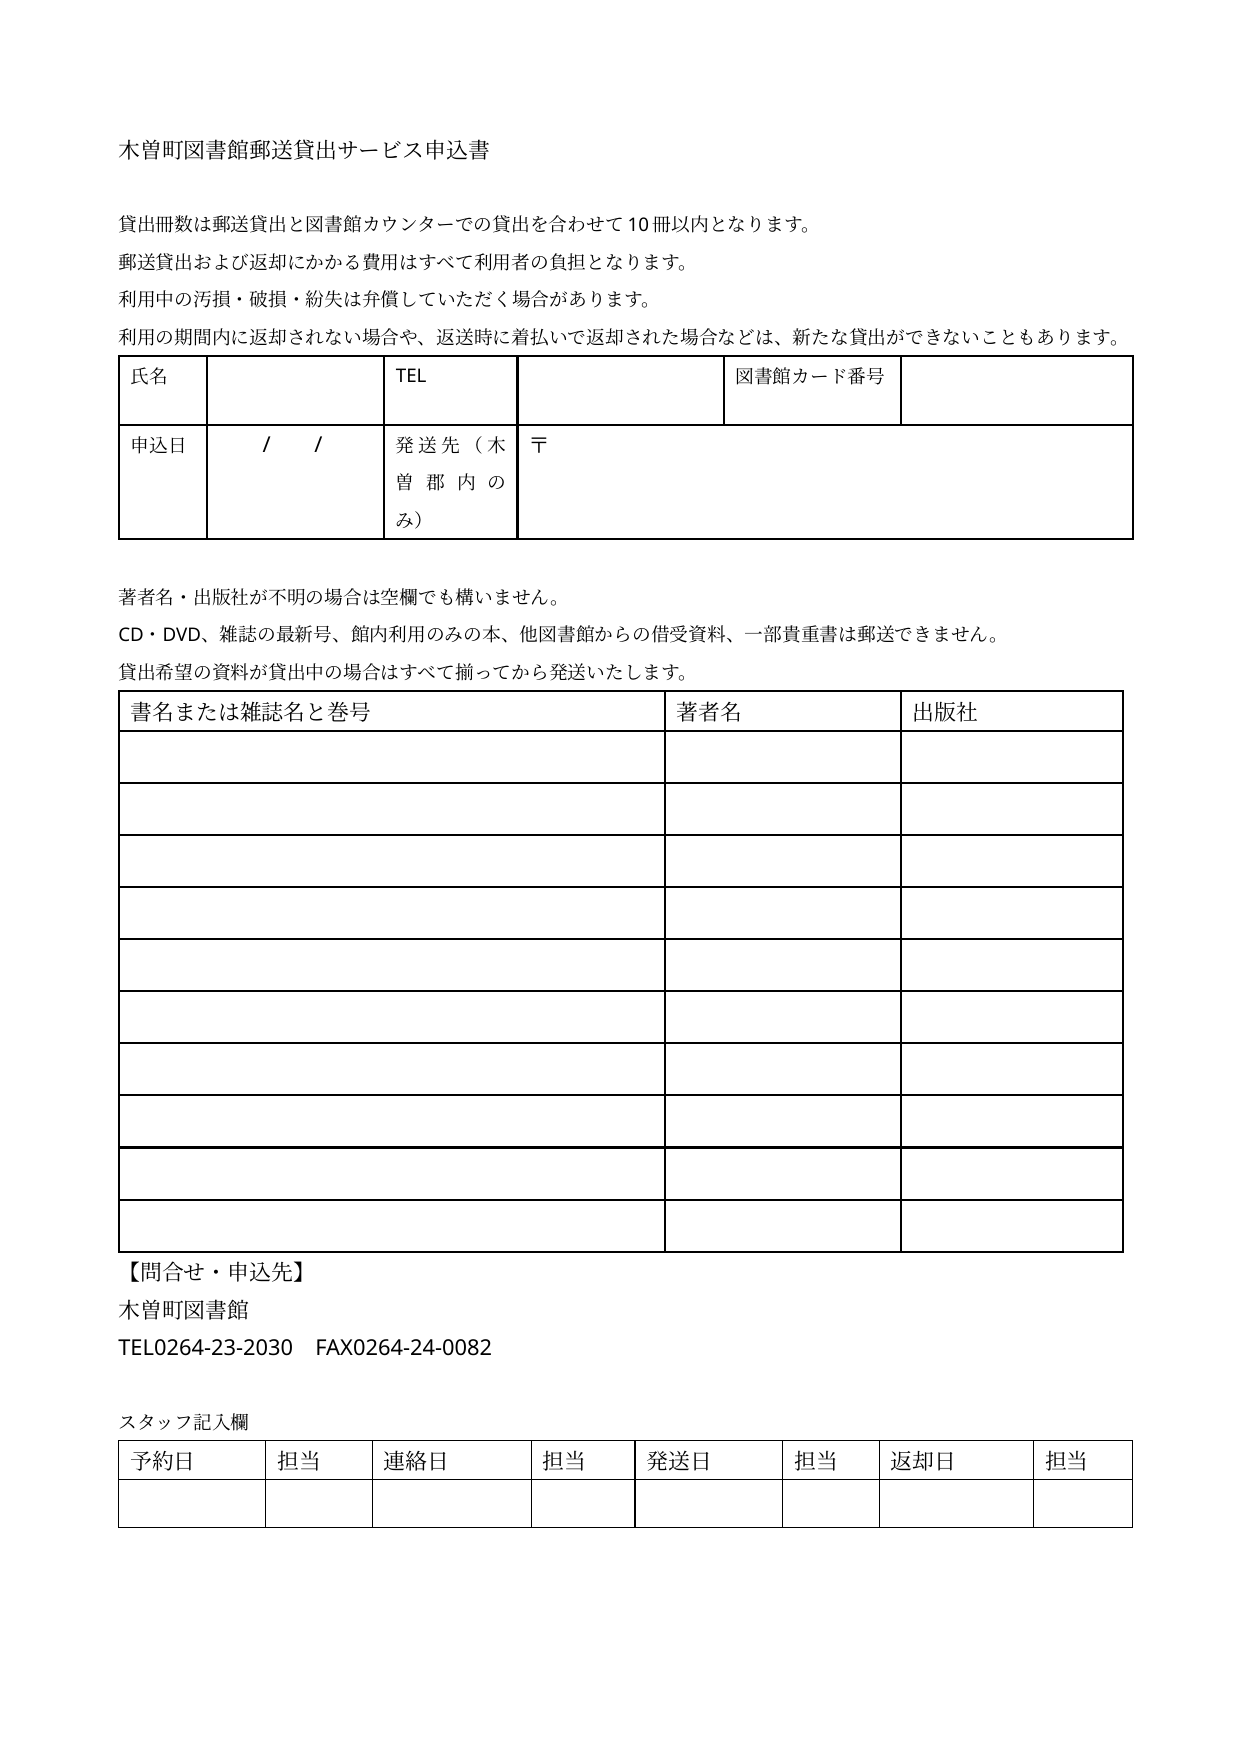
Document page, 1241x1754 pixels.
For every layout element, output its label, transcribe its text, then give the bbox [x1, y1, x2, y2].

table_cell [120, 1096, 664, 1146]
table_cell [532, 1480, 634, 1527]
table_cell [373, 1480, 531, 1527]
text 【問合せ・申込先】 [118, 1253, 1165, 1290]
table_cell [119, 1480, 265, 1527]
table_cell [902, 836, 1122, 886]
table_cell [783, 1480, 879, 1527]
table_cell 申込日 [120, 426, 206, 538]
text 貸出希望の資料が貸出中の場合はすべて揃ってから発送いたします。 [118, 653, 1165, 690]
table_cell [902, 992, 1122, 1042]
table_cell [666, 1096, 900, 1146]
table_header 出版社 [902, 692, 1122, 730]
table_cell [666, 732, 900, 782]
table_cell [902, 1201, 1122, 1251]
table_header 連絡日 [373, 1441, 531, 1479]
text CD・DVD、雑誌の最新号、館内利用のみの本、他図書館からの借受資料、一部貴重書は郵送できません。 [118, 615, 1165, 653]
table_header 返却日 [880, 1441, 1033, 1479]
table_cell [880, 1480, 1033, 1527]
table_header 予約日 [119, 1441, 265, 1479]
table_header 発送日 [636, 1441, 782, 1479]
text 利用中の汚損・破損・紛失は弁償していただく場合があります。 [118, 280, 1165, 317]
text TEL0264-23-2030 FAX0264-24-0082 [118, 1328, 1165, 1365]
table_cell [666, 940, 900, 990]
text スタッフ記入欄 [118, 1403, 1165, 1440]
table_header 担当 [783, 1441, 879, 1479]
table_cell [902, 1044, 1122, 1094]
table_cell [120, 784, 664, 834]
table_cell [902, 1149, 1122, 1198]
text 木曽町図書館 [118, 1290, 1165, 1328]
table_header 著者名 [666, 692, 900, 730]
table_header 担当 [266, 1441, 372, 1479]
text 郵送貸出および返却にかかる費用はすべて利用者の負担となります。 [118, 242, 1165, 280]
table_cell [902, 888, 1122, 938]
text 木曽町図書館郵送貸出サービス申込書 [118, 130, 1165, 167]
table_header [902, 357, 1132, 423]
table_cell [120, 1201, 664, 1251]
table_cell [666, 784, 900, 834]
table_cell [902, 1096, 1122, 1146]
table_cell [666, 888, 900, 938]
text 利用の期間内に返却されない場合や、返送時に着払いで返却された場合などは、新たな貸出ができないこともあります。 [118, 317, 1165, 355]
table_header 図書館カード番号 [725, 357, 900, 423]
table_header [208, 357, 383, 423]
table_cell [666, 1044, 900, 1094]
table_header 担当 [1034, 1441, 1132, 1479]
table_cell [666, 836, 900, 886]
table_cell [120, 992, 664, 1042]
text 著者名・出版社が不明の場合は空欄でも構いません。 [118, 578, 1165, 615]
text 貸出冊数は郵送貸出と図書館カウンターでの貸出を合わせて10冊以内となります。 [118, 205, 1165, 242]
table_cell 〒 [519, 426, 1132, 538]
table_cell [120, 1149, 664, 1198]
table_cell [902, 940, 1122, 990]
table_cell / / [208, 426, 383, 538]
table_cell [636, 1480, 782, 1527]
table_header TEL [385, 357, 516, 423]
table_cell [902, 732, 1122, 782]
table_cell [902, 784, 1122, 834]
table_cell [120, 888, 664, 938]
table_cell [666, 1201, 900, 1251]
table_header 担当 [532, 1441, 634, 1479]
table_cell [666, 992, 900, 1042]
table_header 氏名 [120, 357, 206, 423]
table_cell [120, 1044, 664, 1094]
table_header 書名または雑誌名と巻号 [120, 692, 664, 730]
table_cell [266, 1480, 372, 1527]
table_cell 発送先（木曽郡内のみ） [385, 426, 516, 538]
table_cell [120, 836, 664, 886]
table_cell [1034, 1480, 1132, 1527]
table_cell [666, 1149, 900, 1198]
table_cell [120, 732, 664, 782]
table_cell [120, 940, 664, 990]
table_header [519, 357, 723, 423]
